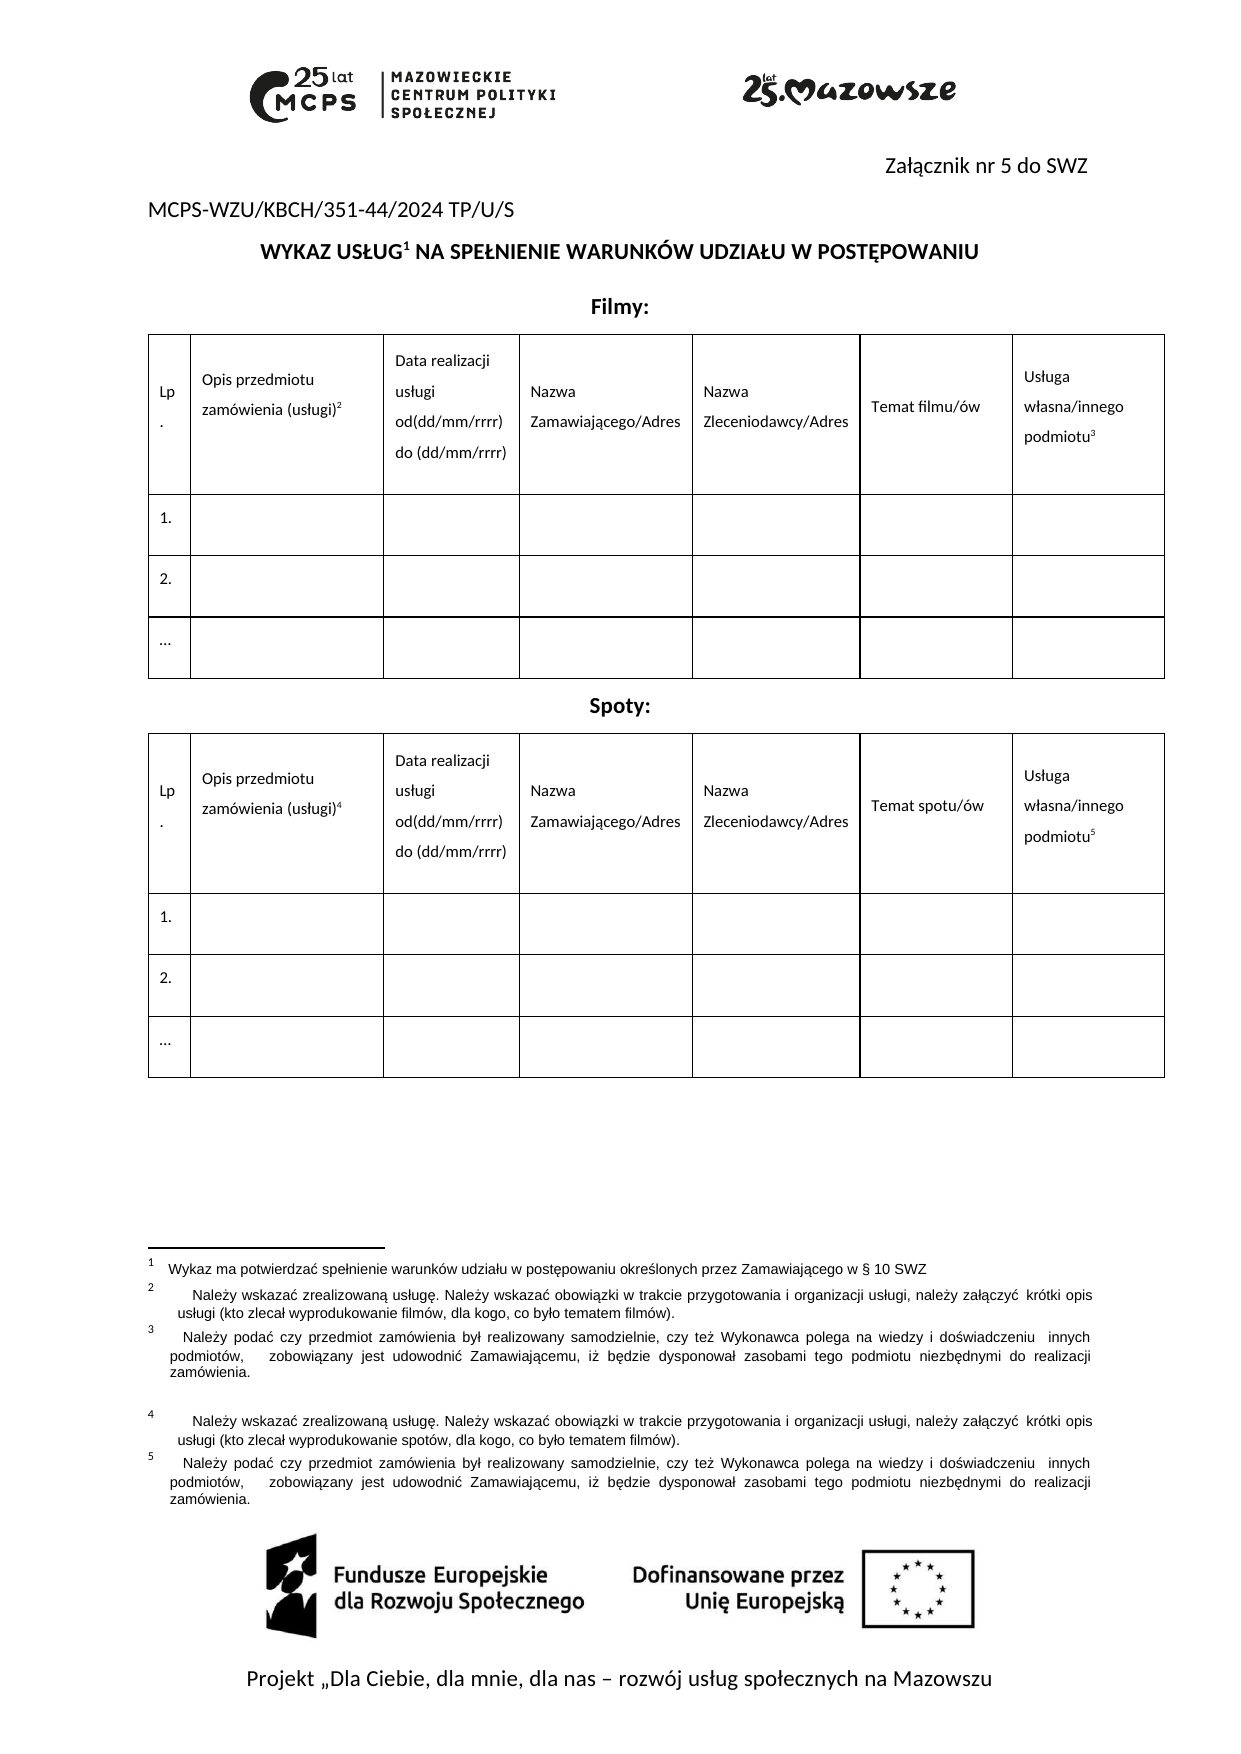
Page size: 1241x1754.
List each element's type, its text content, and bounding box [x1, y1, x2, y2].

table_header Data realizacji usługi od(dd/mm/rrrr) do (dd/mm/rrrr) [384, 335, 519, 494]
table_header Nazwa Zleceniodawcy/Adres [693, 335, 859, 494]
table_cell [693, 495, 859, 555]
table_header Nazwa Zamawiającego/Adres [520, 734, 692, 893]
text Załącznik nr 5 do SWZ [811, 151, 1093, 179]
table_cell [1013, 894, 1164, 954]
table_header Temat spotu/ów [861, 734, 1012, 893]
picture [147, 29, 1093, 151]
table_cell [861, 894, 1012, 954]
table_cell [191, 556, 383, 616]
text Filmy: [148, 292, 1093, 320]
table_header Lp. [149, 734, 190, 893]
table_cell [384, 618, 519, 678]
table_cell 2. [149, 955, 190, 1016]
table_header Lp. [149, 335, 190, 494]
table_header Usługa własna/innego podmiotu [1013, 335, 1164, 494]
table_cell [1013, 618, 1164, 678]
table_header Nazwa Zamawiającego/Adres [520, 335, 692, 494]
table_cell [693, 955, 859, 1016]
table_cell [191, 495, 383, 555]
table_cell [191, 618, 383, 678]
text WYKAZ USŁUG NA SPEŁNIENIE WARUNKÓW UDZIAŁU W POSTĘPOWANIU [148, 237, 1093, 266]
table_cell [384, 1017, 519, 1077]
table_header Data realizacji usługi od(dd/mm/rrrr) do (dd/mm/rrrr) [384, 734, 519, 893]
table_cell [1013, 556, 1164, 616]
table_cell [520, 894, 692, 954]
table_cell [1013, 1017, 1164, 1077]
table_cell [861, 495, 1012, 555]
table_cell [861, 955, 1012, 1016]
table_cell [520, 495, 692, 555]
table_cell [1013, 955, 1164, 1016]
table_cell [520, 556, 692, 616]
table_cell … [149, 1017, 190, 1077]
table_cell [861, 618, 1012, 678]
table_cell [520, 618, 692, 678]
picture [242, 1507, 999, 1664]
text Spoty: [148, 691, 1093, 719]
table_cell [693, 556, 859, 616]
table_header Nazwa Zleceniodawcy/Adres [693, 734, 859, 893]
table_header Temat filmu/ów [861, 335, 1012, 494]
table_cell [693, 894, 859, 954]
table_cell [191, 955, 383, 1016]
table_cell [520, 1017, 692, 1077]
table_cell [861, 1017, 1012, 1077]
table_cell 2. [149, 556, 190, 616]
table_cell 1. [149, 495, 190, 555]
table_cell 1. [149, 894, 190, 954]
table_cell [384, 556, 519, 616]
table_cell [384, 495, 519, 555]
table_cell [520, 955, 692, 1016]
table_cell [693, 1017, 859, 1077]
table_cell … [149, 618, 190, 678]
table_cell [384, 955, 519, 1016]
text MCPS-WZU/KBCH/351-44/2024 TP/U/S [148, 196, 1093, 223]
table_cell [693, 618, 859, 678]
table_cell [191, 894, 383, 954]
table_header Usługa własna/innego podmiotu [1013, 734, 1164, 893]
table_cell [191, 1017, 383, 1077]
table_header Opis przedmiotu zamówienia (usługi) [191, 335, 383, 494]
table_cell [861, 556, 1012, 616]
table_cell [1013, 495, 1164, 555]
table_cell [384, 894, 519, 954]
table_header Opis przedmiotu zamówienia (usługi) [191, 734, 383, 893]
